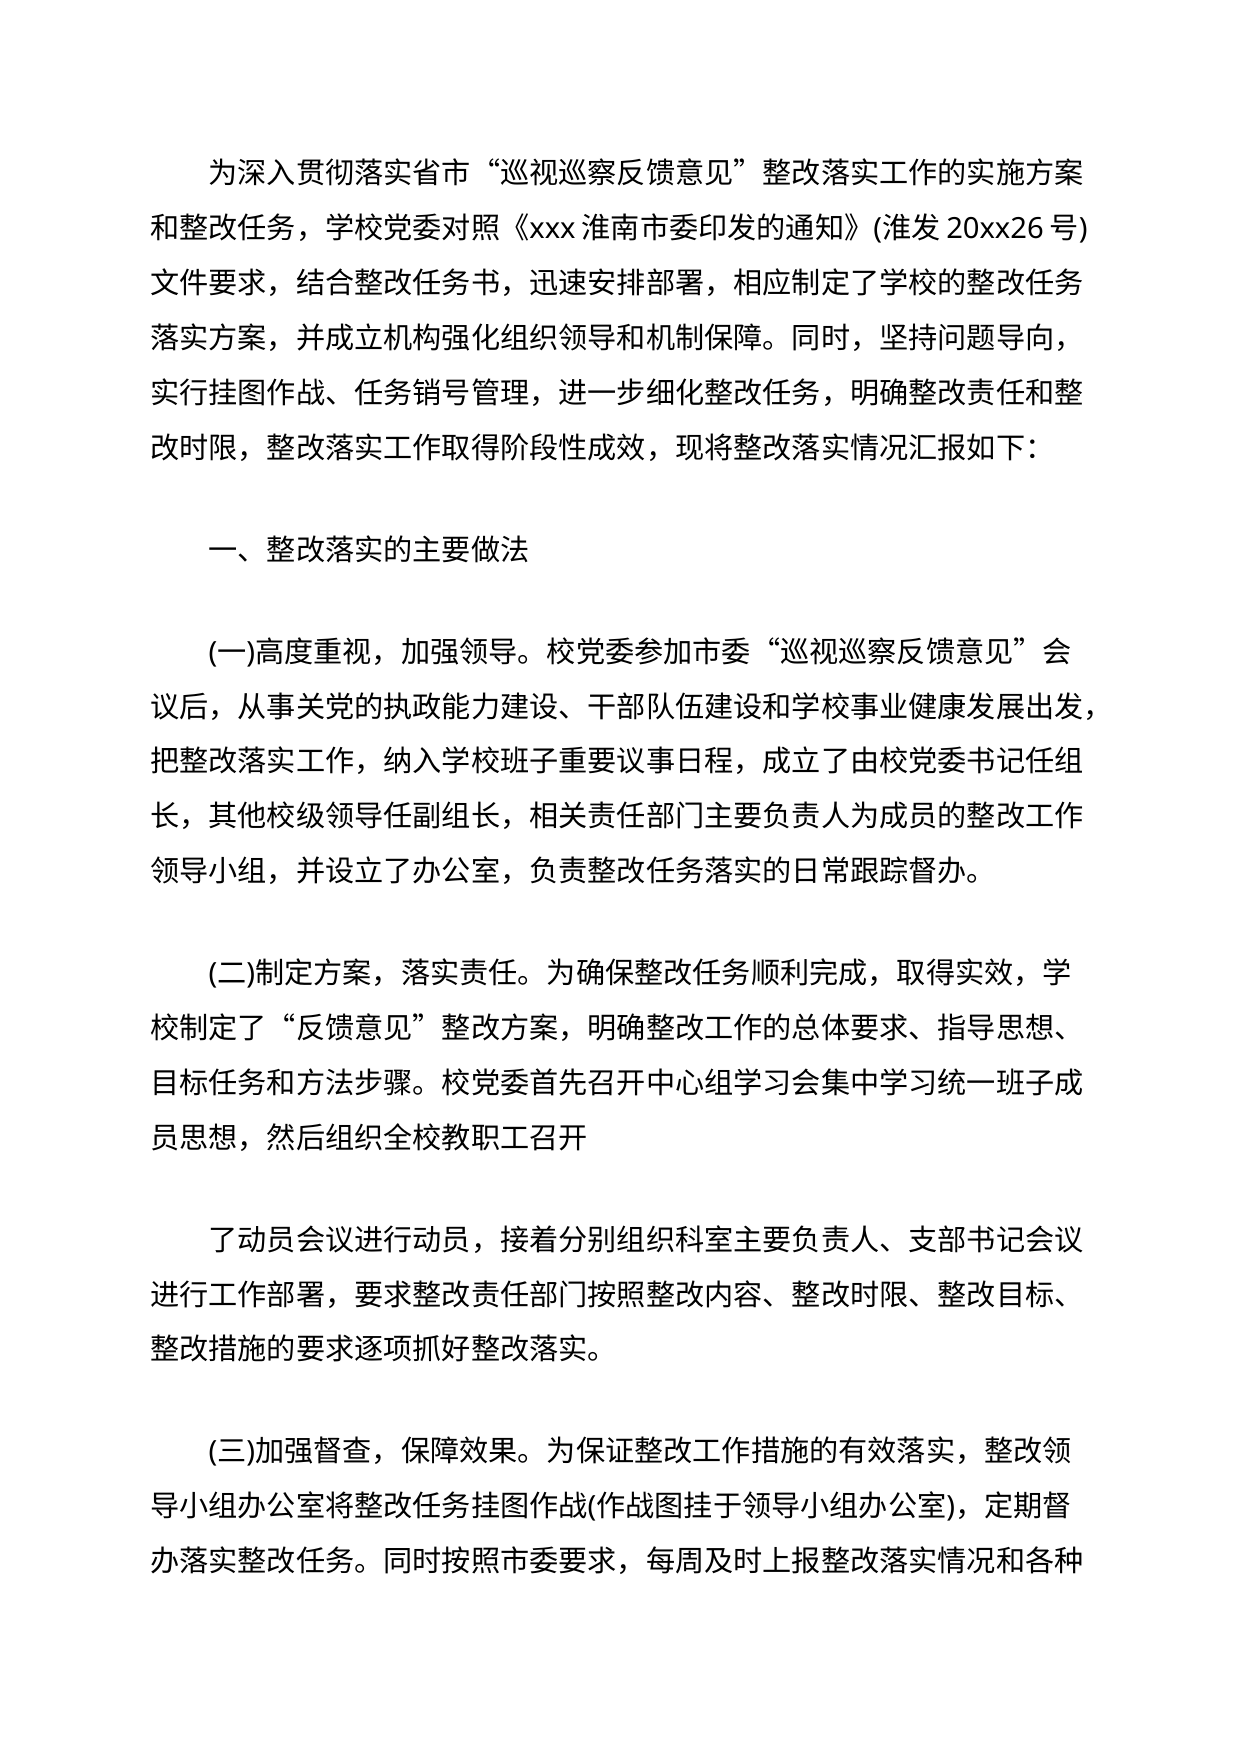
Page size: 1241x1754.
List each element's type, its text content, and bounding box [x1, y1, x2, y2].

text 为深入贯彻落实省市“巡视巡察反馈意见”整改落实工作的实施方案和整改任务，学校党委对照《xxx淮南市委印发的通知》(淮发20xx26号)文件要求，结合整改任务书，迅速安排部署，相应制定了学校的整改任务落实方案，并成立机构强化组织领导和机制保障。同时，坚持问题导向，实行挂图作战、任务销号管理，进一步细化整改任务，明确整改责任和整改时限，整改落实工作取得阶段性成效，现将整改落实情况汇报如下： [150, 150, 1090, 467]
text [150, 1428, 1090, 1580]
text 了动员会议进行动员，接着分别组织科室主要负责人、支部书记会议进行工作部署，要求整改责任部门按照整改内容、整改时限、整改目标、整改措施的要求逐项抓好整改落实。 [150, 1216, 1090, 1368]
text (二)制定方案，落实责任。为确保整改任务顺利完成，取得实效，学校制定了“反馈意见”整改方案，明确整改工作的总体要求、指导思想、目标任务和方法步骤。校党委首先召开中心组学习会集中学习统一班子成员思想，然后组织全校教职工召开 [150, 949, 1090, 1157]
text (一)高度重视，加强领导。校党委参加市委“巡视巡察反馈意见”会议后，从事关党的执政能力建设、干部队伍建设和学校事业健康发展出发，把整改落实工作，纳入学校班子重要议事日程，成立了由校党委书记任组长，其他校级领导任副组长，相关责任部门主要负责人为成员的整改工作领导小组，并设立了办公室，负责整改任务落实的日常跟踪督办。 [150, 628, 1090, 890]
text 一、整改落实的主要做法 [150, 526, 1090, 569]
